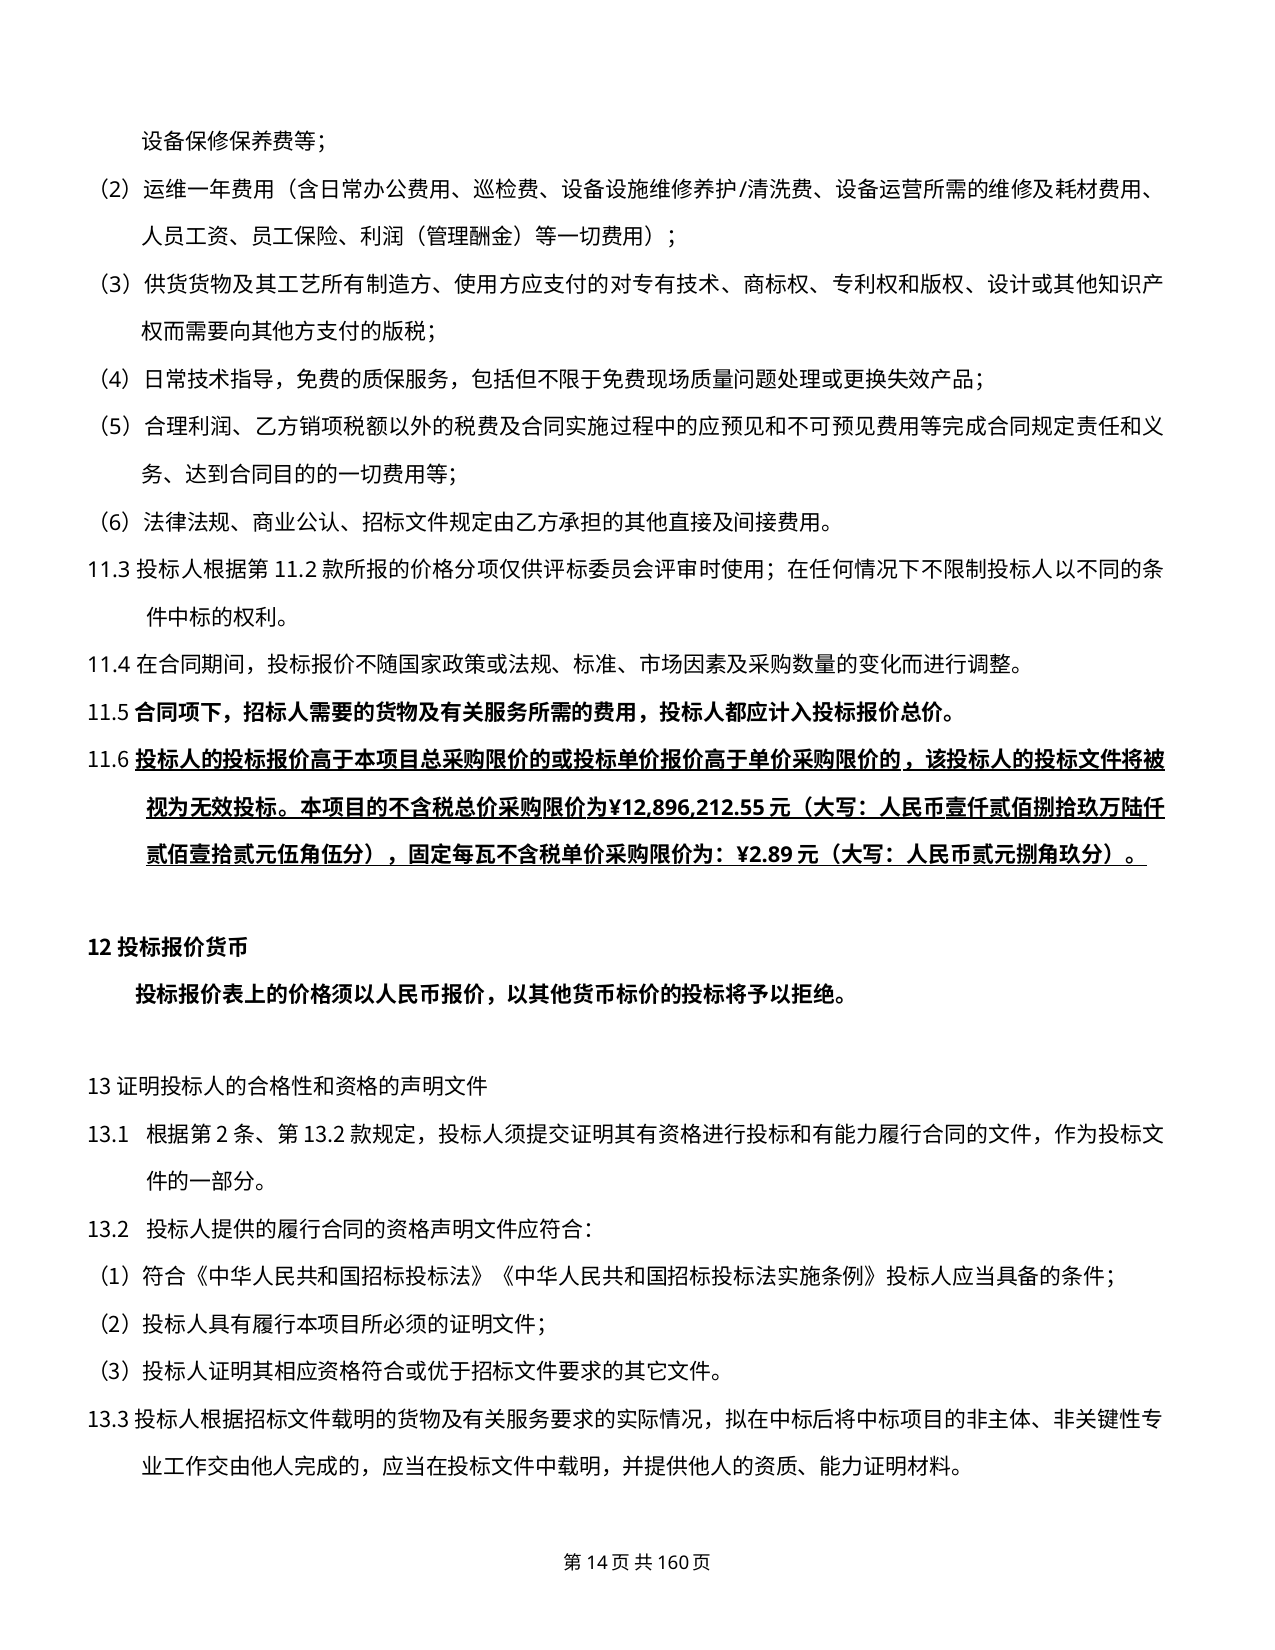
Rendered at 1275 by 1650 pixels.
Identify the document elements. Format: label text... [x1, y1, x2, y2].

text （2）投标人具有履行本项目所必须的证明文件； [87, 1307, 1166, 1338]
text （6）法律法规、商业公认、招标文件规定由乙方承担的其他直接及间接费用。 [87, 504, 1166, 536]
text （1）符合《中华人民共和国招标投标法》《中华人民共和国招标投标法实施条例》投标人应当具备的条件； [87, 1259, 1166, 1291]
text （2）运维一年费用（含日常办公费用、巡检费、设备设施维修养护/清洗费、设备运营所需的维修及耗材费用、人员工资、员工保险、利润（管理酬金）等一切费用）； [87, 172, 1166, 251]
text 11.4 在合同期间，投标报价不随国家政策或法规、标准、市场因素及采购数量的变化而进行调整。 [87, 647, 1166, 679]
text （5）合理利润、乙方销项税额以外的税费及合同实施过程中的应预见和不可预见费用等完成合同规定责任和义务、达到合同目的的一切费用等； [87, 409, 1166, 489]
text （3）投标人证明其相应资格符合或优于招标文件要求的其它文件。 [87, 1354, 1166, 1386]
text （4）日常技术指导，免费的质保服务，包括但不限于免费现场质量问题处理或更换失效产品； [87, 362, 1166, 393]
text 投标报价表上的价格须以人民币报价，以其他货币标价的投标将予以拒绝。 [135, 977, 1166, 1009]
text 13 证明投标人的合格性和资格的声明文件 [87, 1069, 1166, 1101]
text 13.1 根据第2条、第13.2款规定，投标人须提交证明其有资格进行投标和有能力履行合同的文件，作为投标文件的一部分。 [87, 1117, 1166, 1196]
text （3）供货货物及其工艺所有制造方、使用方应支付的对专有技术、商标权、专利权和版权、设计或其他知识产权而需要向其他方支付的版税； [87, 267, 1166, 346]
text 12 投标报价货币 [87, 930, 1166, 961]
text 13.3 投标人根据招标文件载明的货物及有关服务要求的实际情况，拟在中标后将中标项目的非主体、非关键性专业工作交由他人完成的，应当在投标文件中载明，并提供他人的资质、能力证明材料。 [87, 1402, 1166, 1481]
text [87, 124, 1166, 156]
text 11.5 合同项下，招标人需要的货物及有关服务所需的费用，投标人都应计入投标报价总价。 [87, 695, 1166, 726]
text 13.2 投标人提供的履行合同的资格声明文件应符合： [87, 1212, 1166, 1243]
text 11.6 投标人的投标报价高于本项目总采购限价的或投标单价报价高于单价采购限价的，该投标人的投标文件将被视为无效投标。本项目的不含税总价采购限价为¥12,896,212.55元（大写：人民币壹仟贰佰捌拾玖万陆仟贰佰壹拾贰元伍角伍分），固定每瓦不含税单价采购限价为：¥2.89元（大写：人民币贰元捌角玖分）。 [87, 742, 1166, 869]
text 11.3 投标人根据第11.2款所报的价格分项仅供评标委员会评审时使用；在任何情况下不限制投标人以不同的条件中标的权利。 [87, 552, 1166, 631]
